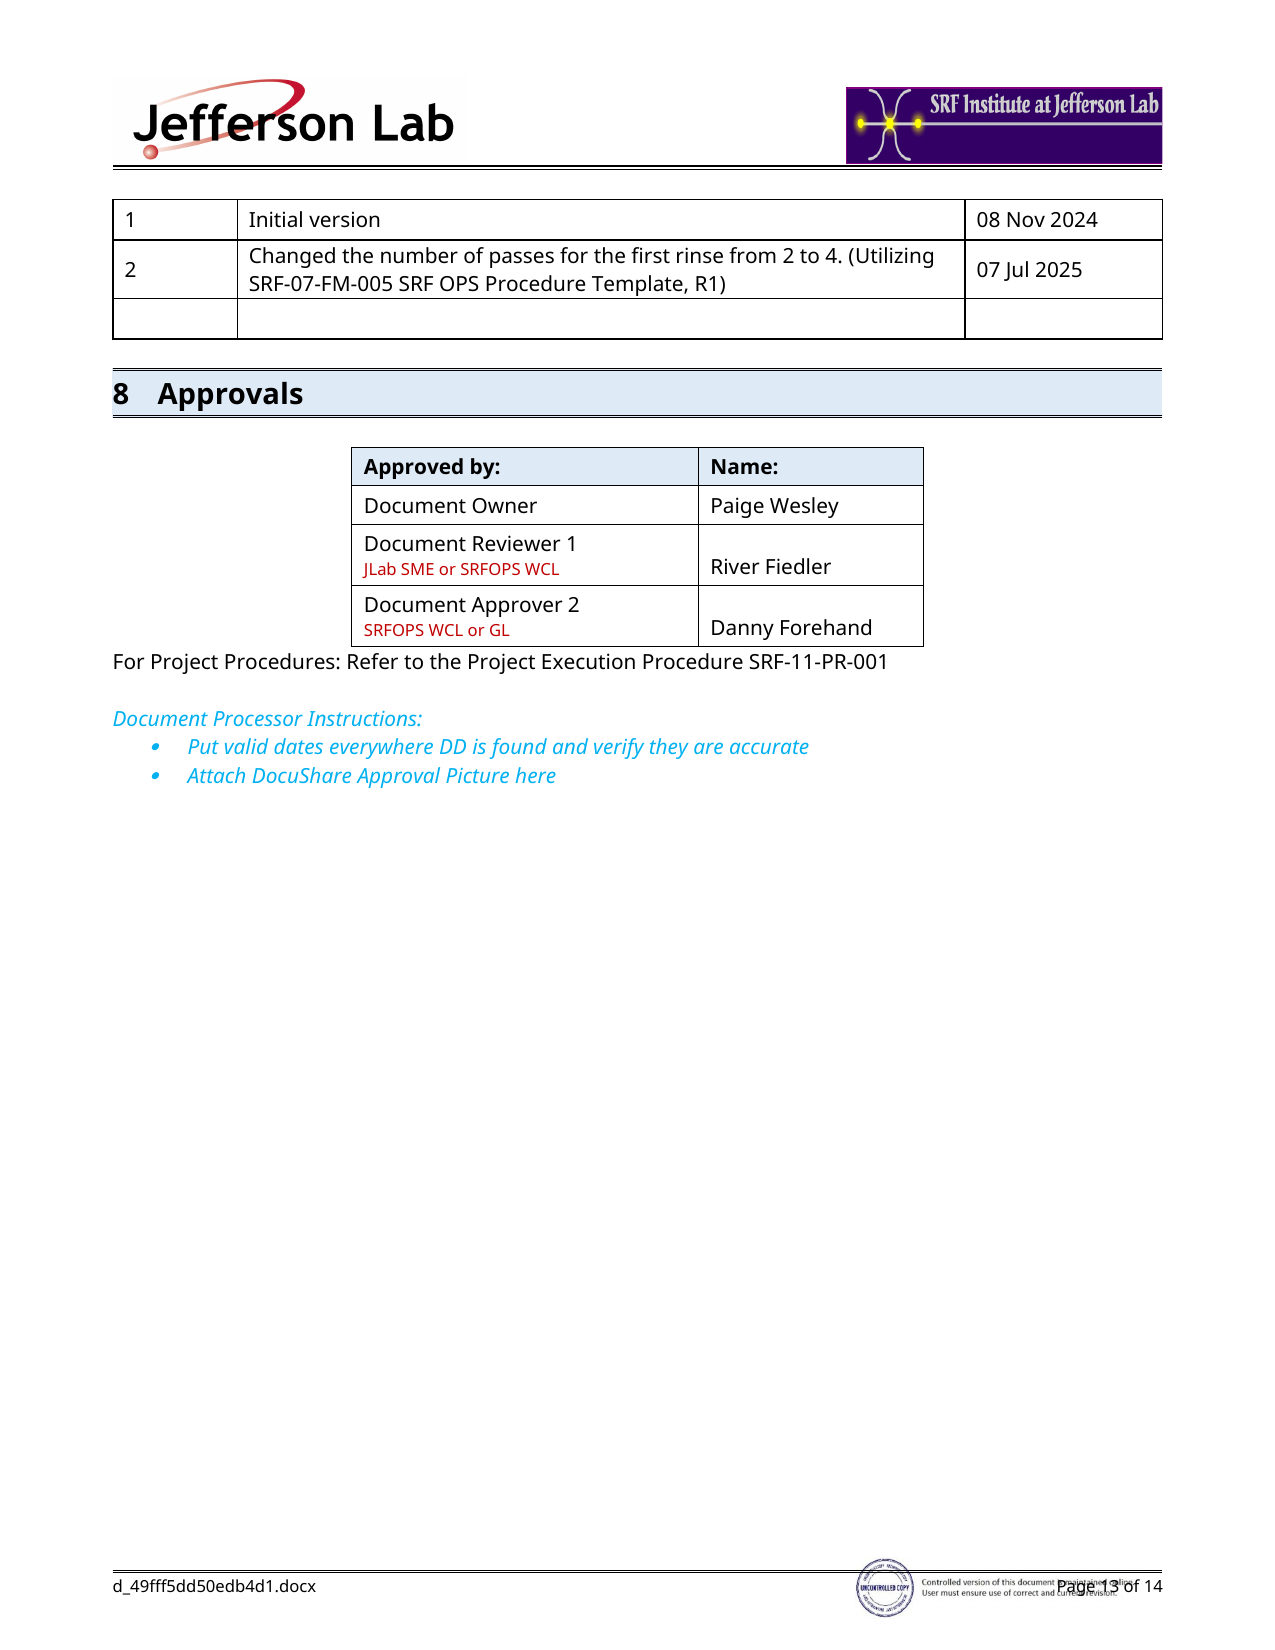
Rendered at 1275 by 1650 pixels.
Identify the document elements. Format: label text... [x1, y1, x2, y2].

picture [846, 87, 1163, 164]
picture [855, 1573, 1144, 1619]
table_cell Paige Wesley [699, 486, 923, 524]
table_cell 2 [114, 241, 237, 298]
table_cell Document Reviewer 1 JLab SME or SRFOPS WCL [352, 525, 698, 585]
picture [112, 75, 468, 164]
table_header Approved by: [352, 448, 698, 485]
table_cell [238, 299, 964, 338]
table_cell [114, 299, 237, 338]
list Put valid dates everywhere DD is found and verify they are accurate [150, 732, 1162, 761]
table_cell Initial version [238, 200, 964, 239]
table_cell 1 [114, 200, 237, 239]
text For Project Procedures: Refer to the Project Execution Procedure SRF-11-PR-001 [112, 647, 1162, 676]
list Attach DocuShare Approval Picture here [150, 761, 1162, 789]
text Document Processor Instructions: [112, 704, 1162, 732]
table_cell 07 Jul 2025 [966, 241, 1162, 298]
subtitle Approvals [112, 371, 1162, 418]
table_cell Document Owner [352, 486, 698, 524]
table_cell Document Approver 2 SRFOPS WCL or GL [352, 586, 698, 646]
table_cell River Fiedler [699, 525, 923, 585]
picture [855, 1557, 1144, 1570]
table_cell [966, 299, 1162, 338]
table_cell Changed the number of passes for the first rinse from 2 to 4. (Utilizing SRF-07-FM-005 SRF OPS Procedure Template, R1) [238, 241, 964, 298]
table_cell Danny Forehand [699, 586, 923, 646]
table_cell 08 Nov 2024 [966, 200, 1162, 239]
table_header Name: [699, 448, 923, 485]
